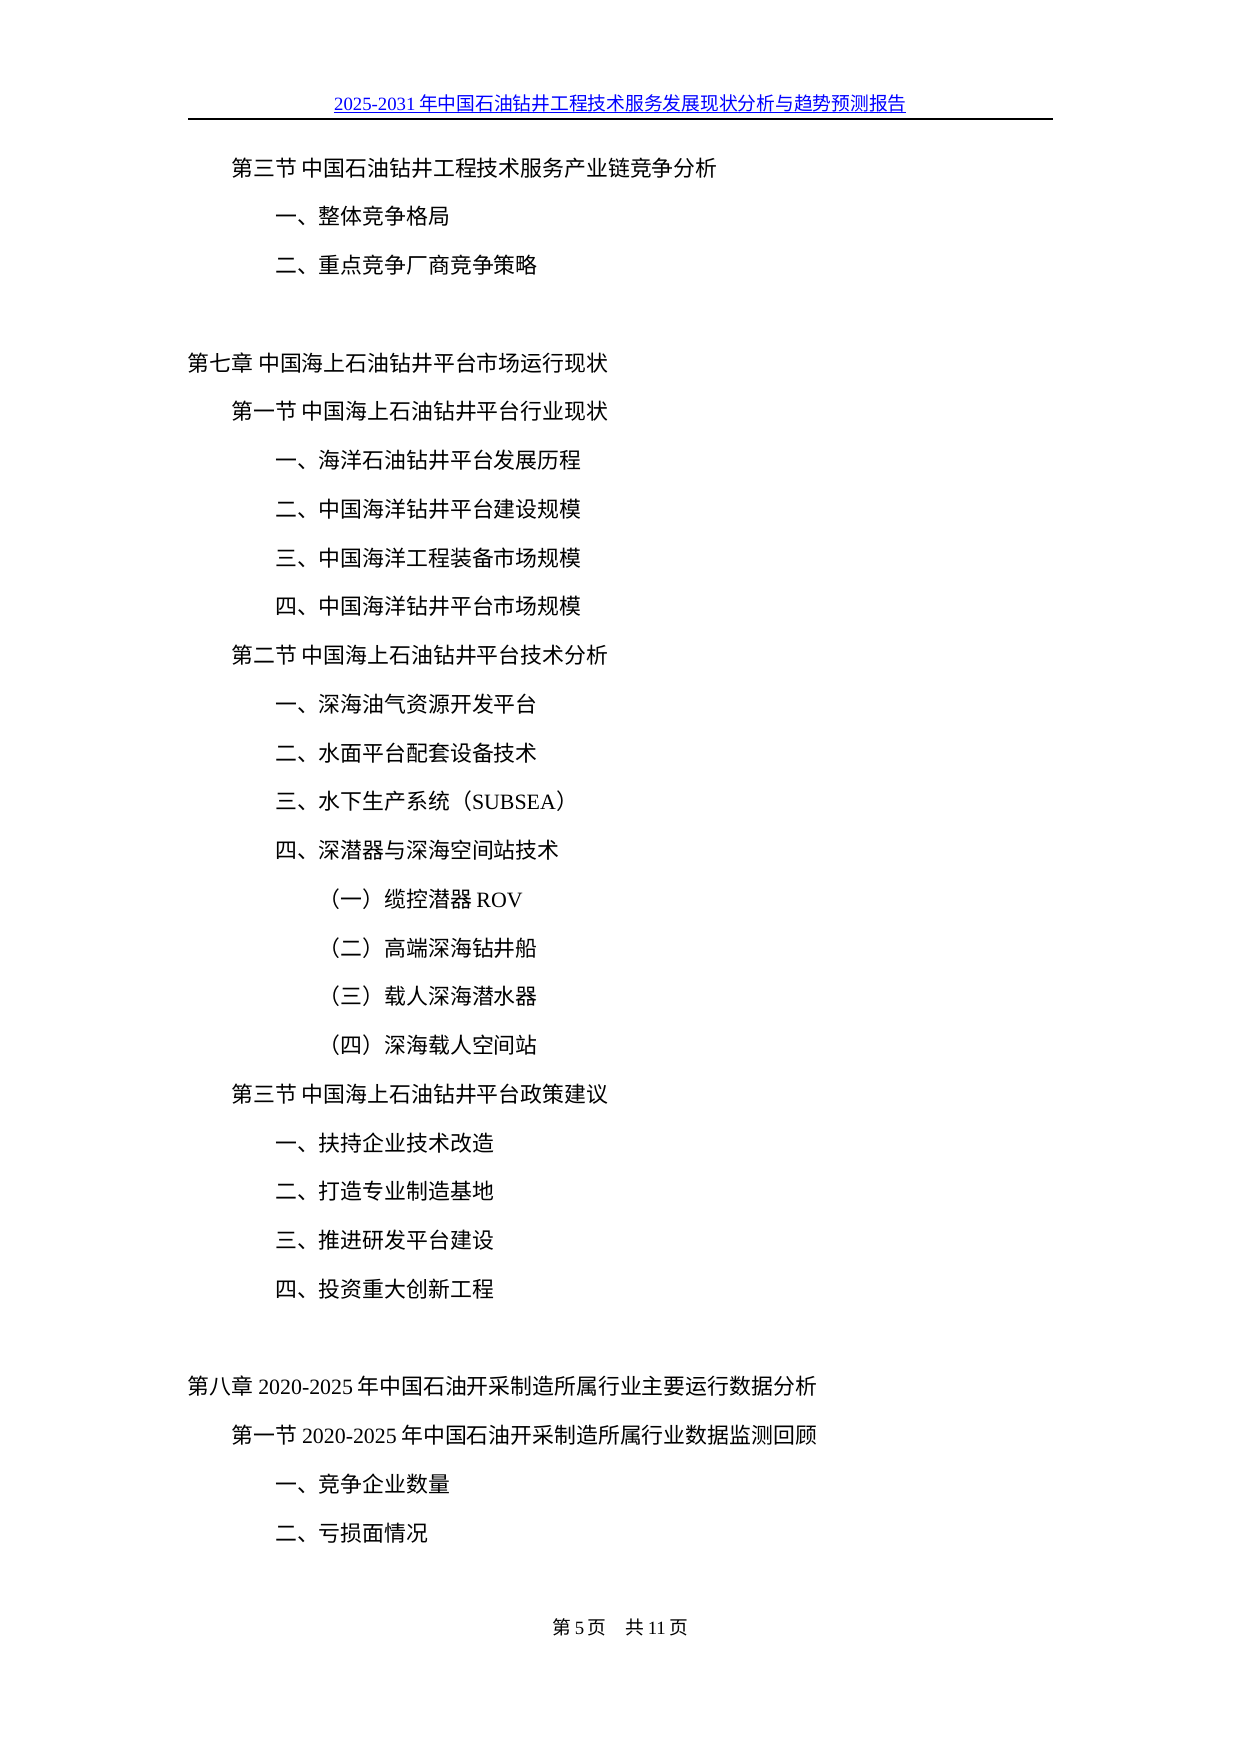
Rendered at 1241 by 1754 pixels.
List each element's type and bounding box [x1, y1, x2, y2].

text [187, 150, 1053, 1548]
